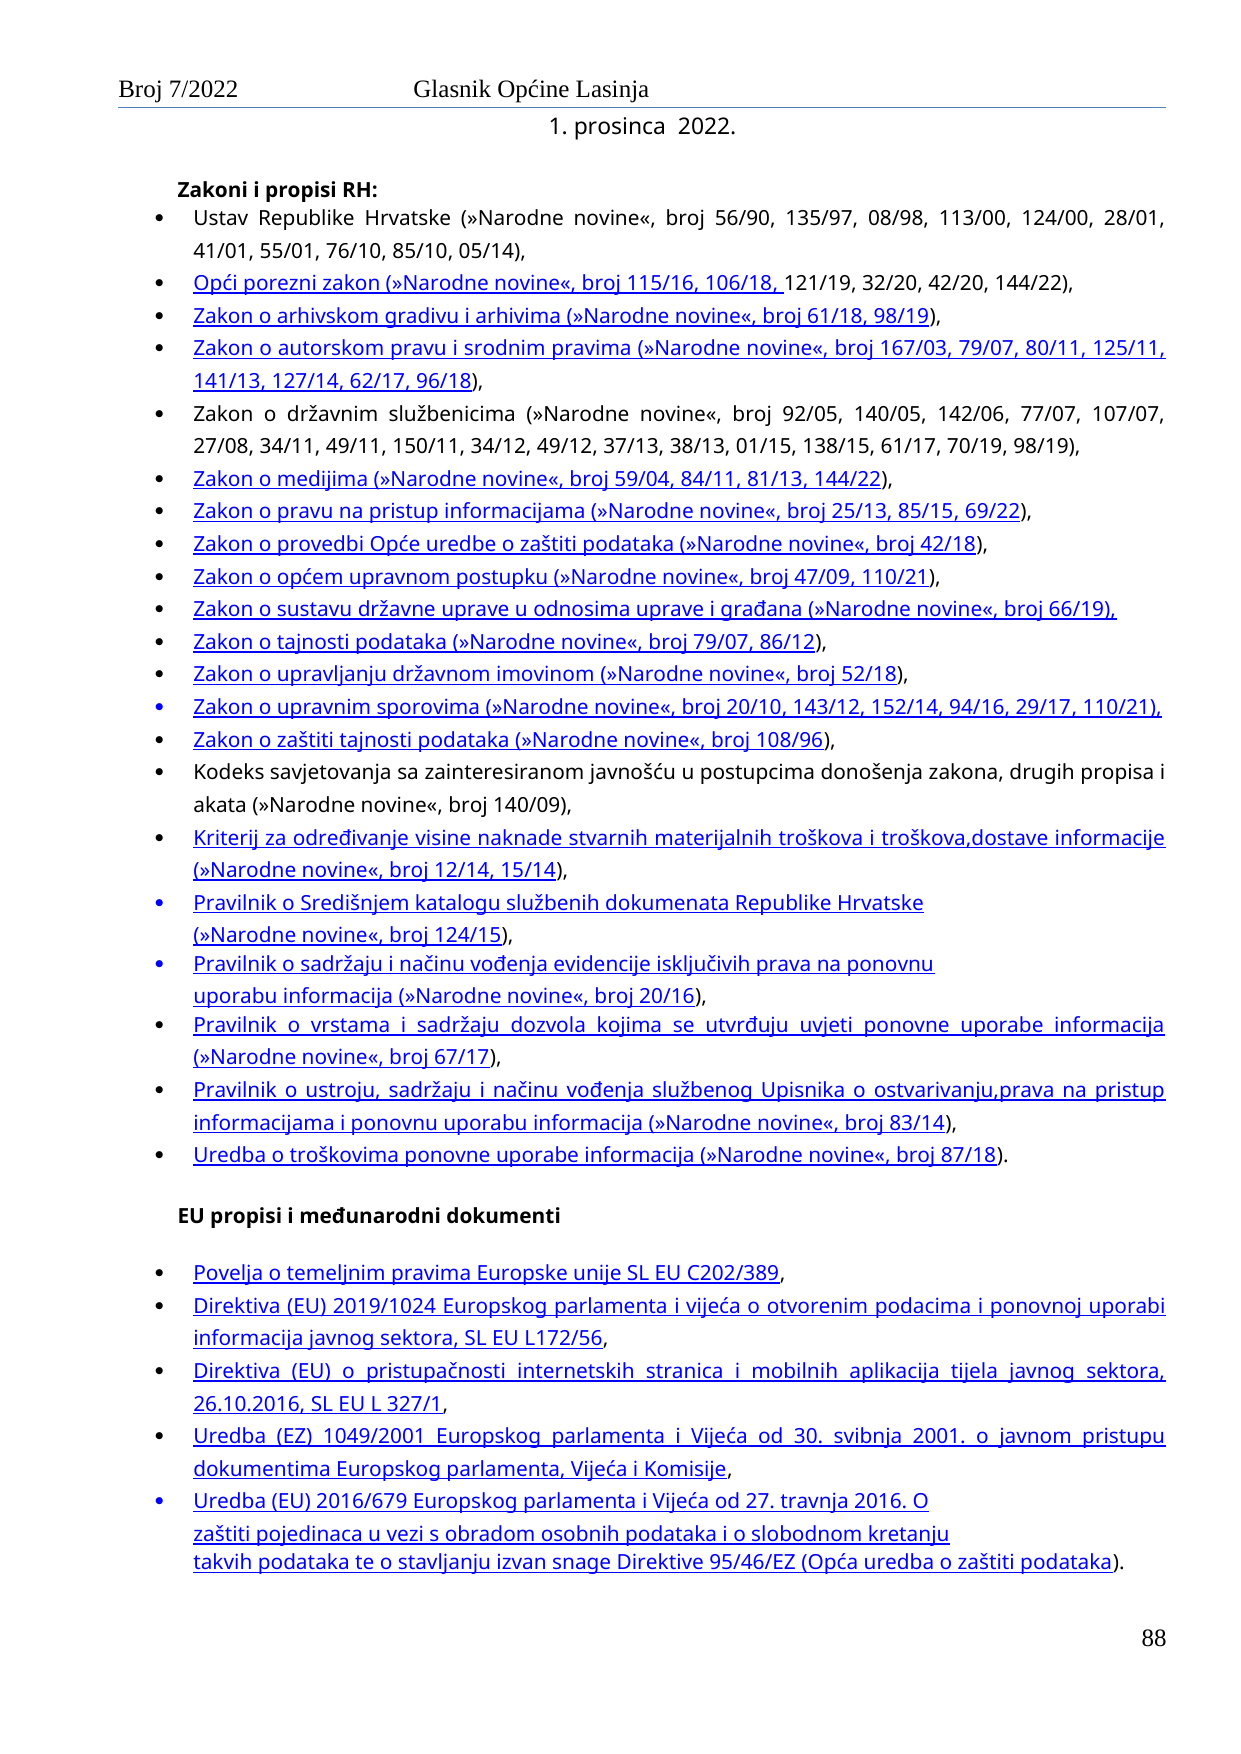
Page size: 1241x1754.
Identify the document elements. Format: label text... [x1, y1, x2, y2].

list Uredba (EU) 2016/679 Europskog parlamenta i Vijeća od 27. travnja 2016. O [156, 1486, 1166, 1515]
list Zakon o autorskom pravu i srodnim pravima (»Narodne novine«, broj 167/03, 79/07, 80/11, 125/11, 141/13, 127/14, 62/17, 96/18), [156, 333, 1166, 394]
list Pravilnik o ustroju, sadržaju i načinu vođenja službenog Upisnika o ostvarivanju,prava na pristup informacijama i ponovnu uporabu informacija (»Narodne novine«, broj 83/14), [156, 1075, 1166, 1136]
list Pravilnik o sadržaju i načinu vođenja evidencije isključivih prava na ponovnu [156, 949, 1166, 977]
list Zakon o općem upravnom postupku (»Narodne novine«, broj 47/09, 110/21), [156, 562, 1166, 590]
list Opći porezni zakon (»Narodne novine«, broj 115/16, 106/18, 121/19, 32/20, 42/20, 144/22), [156, 268, 1166, 297]
list Zakon o pravu na pristup informacijama (»Narodne novine«, broj 25/13, 85/15, 69/22), [156, 497, 1166, 525]
list Zakon o arhivskom gradivu i arhivima (»Narodne novine«, broj 61/18, 98/19), [156, 301, 1166, 329]
list zaštiti pojedinaca u vezi s obradom osobnih podataka i o slobodnom kretanju [193, 1519, 1166, 1547]
list Direktiva (EU) o pristupačnosti internetskih stranica i mobilnih aplikacija tijela javnog sektora, 26.10.2016, SL EU L 327/1, [156, 1356, 1166, 1417]
list Kodeks savjetovanja sa zainteresiranom javnošću u postupcima donošenja zakona, drugih propisa i akata (»Narodne novine«, broj 140/09), [156, 757, 1166, 818]
list Povelja o temeljnim pravima Europske unije SL EU C202/389, [156, 1258, 1166, 1287]
list Direktiva (EU) 2019/1024 Europskog parlamenta i vijeća o otvorenim podacima i ponovnoj uporabi informacija javnog sektora, SL EU L172/56, [156, 1291, 1166, 1352]
list Zakon o tajnosti podataka (»Narodne novine«, broj 79/07, 86/12), [156, 627, 1166, 655]
list (»Narodne novine«, broj 124/15), [193, 920, 1166, 949]
list Zakon o državnim službenicima (»Narodne novine«, broj 92/05, 140/05, 142/06, 77/07, 107/07, 27/08, 34/11, 49/11, 150/11, 34/12, 49/12, 37/13, 38/13, 01/15, 138/15, 61/17, 70/19, 98/19), [156, 399, 1166, 460]
list Pravilnik o Središnjem katalogu službenih dokumenata Republike Hrvatske [156, 888, 1166, 916]
list Pravilnik o vrstama i sadržaju dozvola kojima se utvrđuju uvjeti ponovne uporabe informacija (»Narodne novine«, broj 67/17), [156, 1010, 1166, 1071]
list Kriterij za određivanje visine naknade stvarnih materijalnih troškova i troškova,dostave informacije (»Narodne novine«, broj 12/14, 15/14), [156, 823, 1166, 884]
list Zakon o sustavu državne uprave u odnosima uprave i građana (»Narodne novine«, broj 66/19), [156, 594, 1166, 623]
text Zakoni i propisi RH: [118, 175, 1166, 203]
list Zakon o provedbi Opće uredbe o zaštiti podataka (»Narodne novine«, broj 42/18), [156, 529, 1166, 558]
list Uredba o troškovima ponovne uporabe informacija (»Narodne novine«, broj 87/18). [156, 1140, 1166, 1169]
list Zakon o upravnim sporovima (»Narodne novine«, broj 20/10, 143/12, 152/14, 94/16, 29/17, 110/21), [156, 692, 1166, 721]
list Zakon o medijima (»Narodne novine«, broj 59/04, 84/11, 81/13, 144/22), [156, 464, 1166, 492]
list Ustav Republike Hrvatske (»Narodne novine«, broj 56/90, 135/97, 08/98, 113/00, 124/00, 28/01, 41/01, 55/01, 76/10, 85/10, 05/14), [156, 203, 1166, 264]
list Uredba (EZ) 1049/2001 Europskog parlamenta i Vijeća od 30. svibnja 2001. o javnom pristupu dokumentima Europskog parlamenta, Vijeća i Komisije, [156, 1421, 1166, 1482]
list uporabu informacija (»Narodne novine«, broj 20/16), [193, 981, 1166, 1010]
list Zakon o zaštiti tajnosti podataka (»Narodne novine«, broj 108/96), [156, 725, 1166, 753]
list Zakon o upravljanju državnom imovinom (»Narodne novine«, broj 52/18), [156, 659, 1166, 688]
list takvih podataka te o stavljanju izvan snage Direktive 95/46/EZ (Opća uredba o zaštiti podataka). [193, 1547, 1166, 1576]
text EU propisi i međunarodni dokumenti [118, 1201, 1166, 1230]
